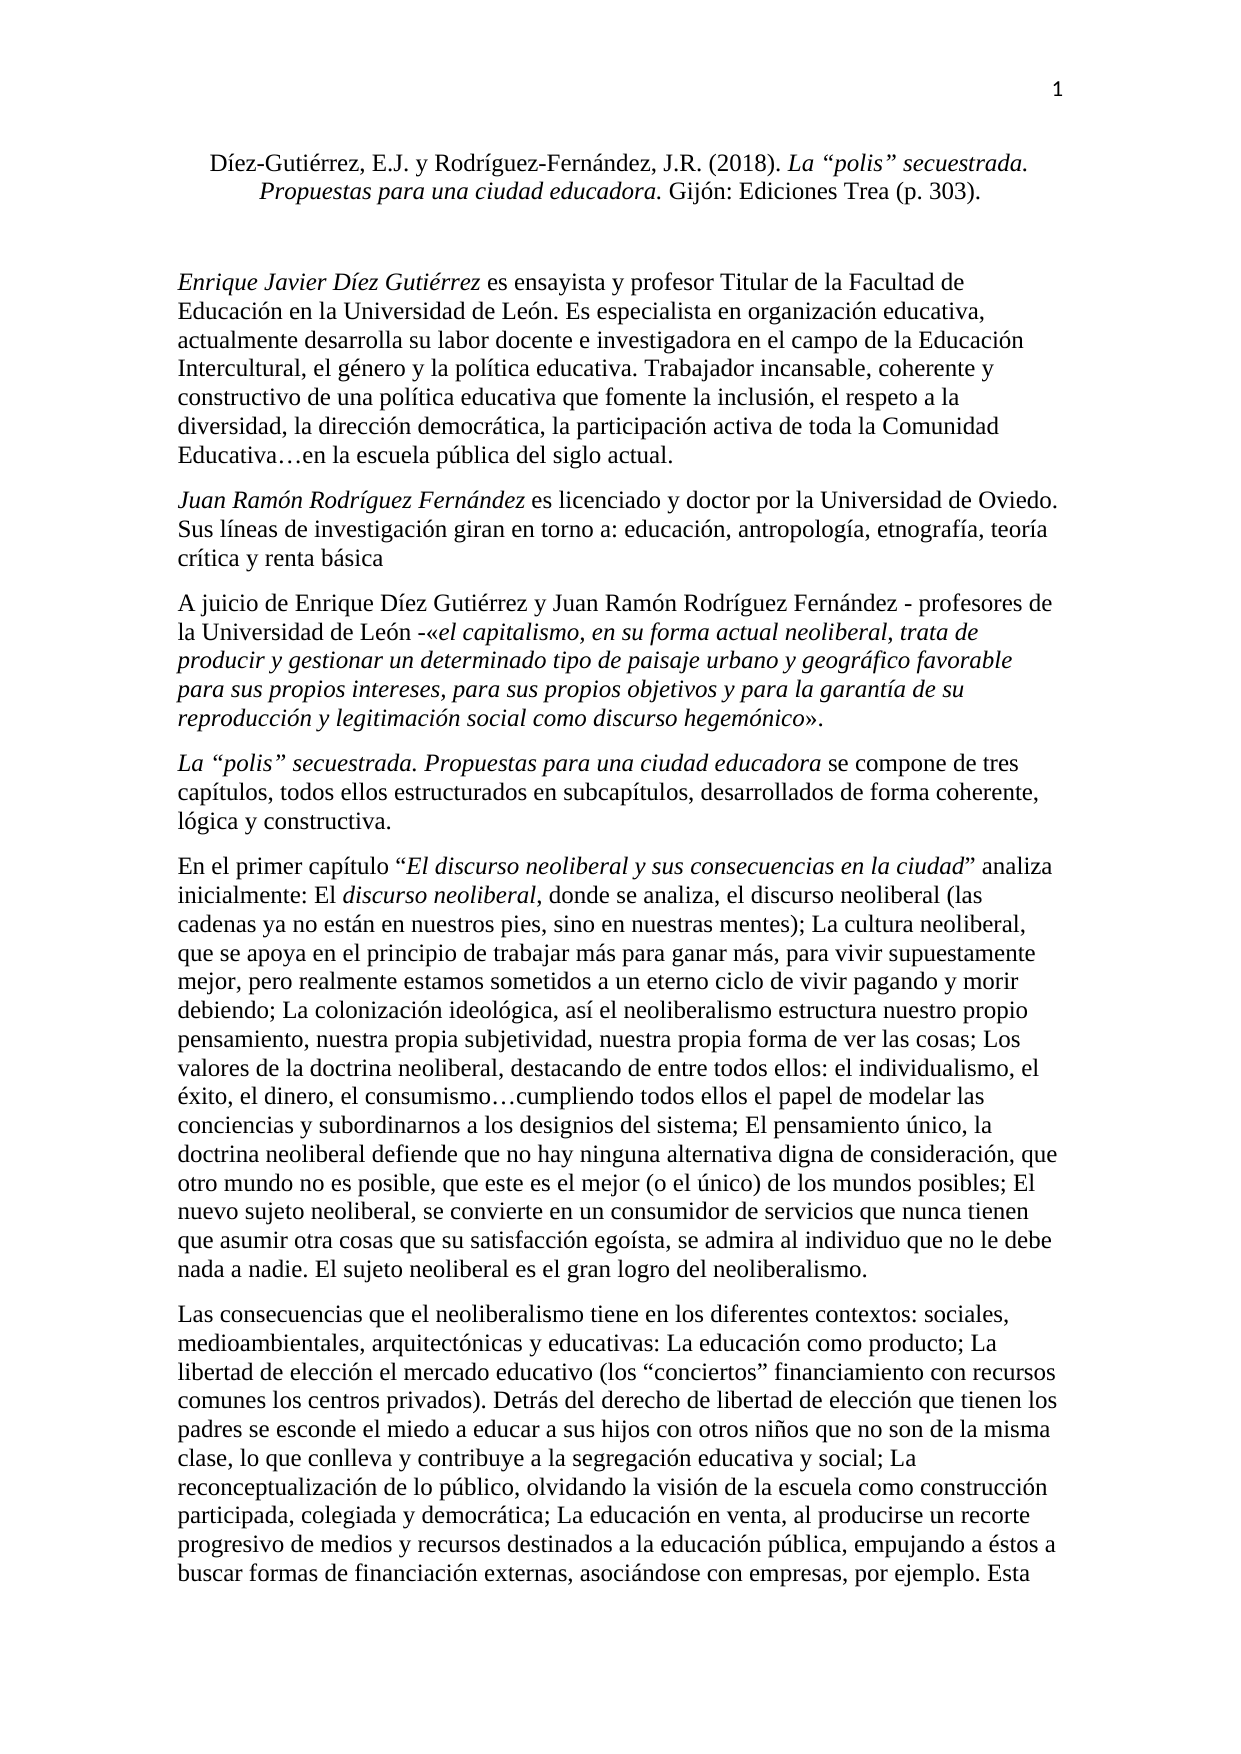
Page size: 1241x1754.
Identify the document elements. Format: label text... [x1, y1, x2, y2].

text Juan Ramón Rodríguez Fernández es licenciado y doctor por la Universidad de Oviedo. Sus líneas de investigación giran en torno a: educación, antropología, etnografía, teoría crítica y renta básica [177, 485, 1063, 571]
text En el primer capítulo “El discurso neoliberal y sus consecuencias en la ciudad” analiza inicialmente: El discurso neoliberal, donde se analiza, el discurso neoliberal (las cadenas ya no están en nuestros pies, sino en nuestras mentes); La cultura neoliberal, que se apoya en el principio de trabajar más para ganar más, para vivir supuestamente mejor, pero realmente estamos sometidos a un eterno ciclo de vivir pagando y morir debiendo; La colonización ideológica, así el neoliberalismo estructura nuestro propio pensamiento, nuestra propia subjetividad, nuestra propia forma de ver las cosas; Los valores de la doctrina neoliberal, destacando de entre todos ellos: el individualismo, el éxito, el dinero, el consumismo…cumpliendo todos ellos el papel de modelar las conciencias y subordinarnos a los designios del sistema; El pensamiento único, la doctrina neoliberal defiende que no hay ninguna alternativa digna de consideración, que otro mundo no es posible, que este es el mejor (o el único) de los mundos posibles; El nuevo sujeto neoliberal, se convierte en un consumidor de servicios que nunca tienen que asumir otra cosas que su satisfacción egoísta, se admira al individuo que no le debe nada a nadie. El sujeto neoliberal es el gran logro del neoliberalismo. [177, 851, 1063, 1283]
text La “polis” secuestrada. Propuestas para una ciudad educadora se compone de tres capítulos, todos ellos estructurados en subcapítulos, desarrollados de forma coherente, lógica y constructiva. [177, 748, 1063, 835]
text A juicio de Enrique Díez Gutiérrez y Juan Ramón Rodríguez Fernández - profesores de la Universidad de León -«el capitalismo, en su forma actual neoliberal, trata de producir y gestionar un determinado tipo de paisaje urbano y geográfico favorable para sus propios intereses, para sus propios objetivos y para la garantía de su reproducción y legitimación social como discurso hegemónico». [177, 588, 1063, 732]
text Díez-Gutiérrez, E.J. y Rodríguez-Fernández, J.R. (2018). La “polis” secuestrada. Propuestas para una ciudad educadora. Gijón: Ediciones Trea (p. 303). [177, 148, 1063, 205]
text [177, 1299, 1063, 1587]
text Enrique Javier Díez Gutiérrez es ensayista y profesor Titular de la Facultad de Educación en la Universidad de León. Es especialista en organización educativa, actualmente desarrolla su labor docente e investigadora en el campo de la Educación Intercultural, el género y la política educativa. Trabajador incansable, coherente y constructivo de una política educativa que fomente la inclusión, el respeto a la diversidad, la dirección democrática, la participación activa de toda la Comunidad Educativa…en la escuela pública del siglo actual. [177, 267, 1063, 468]
